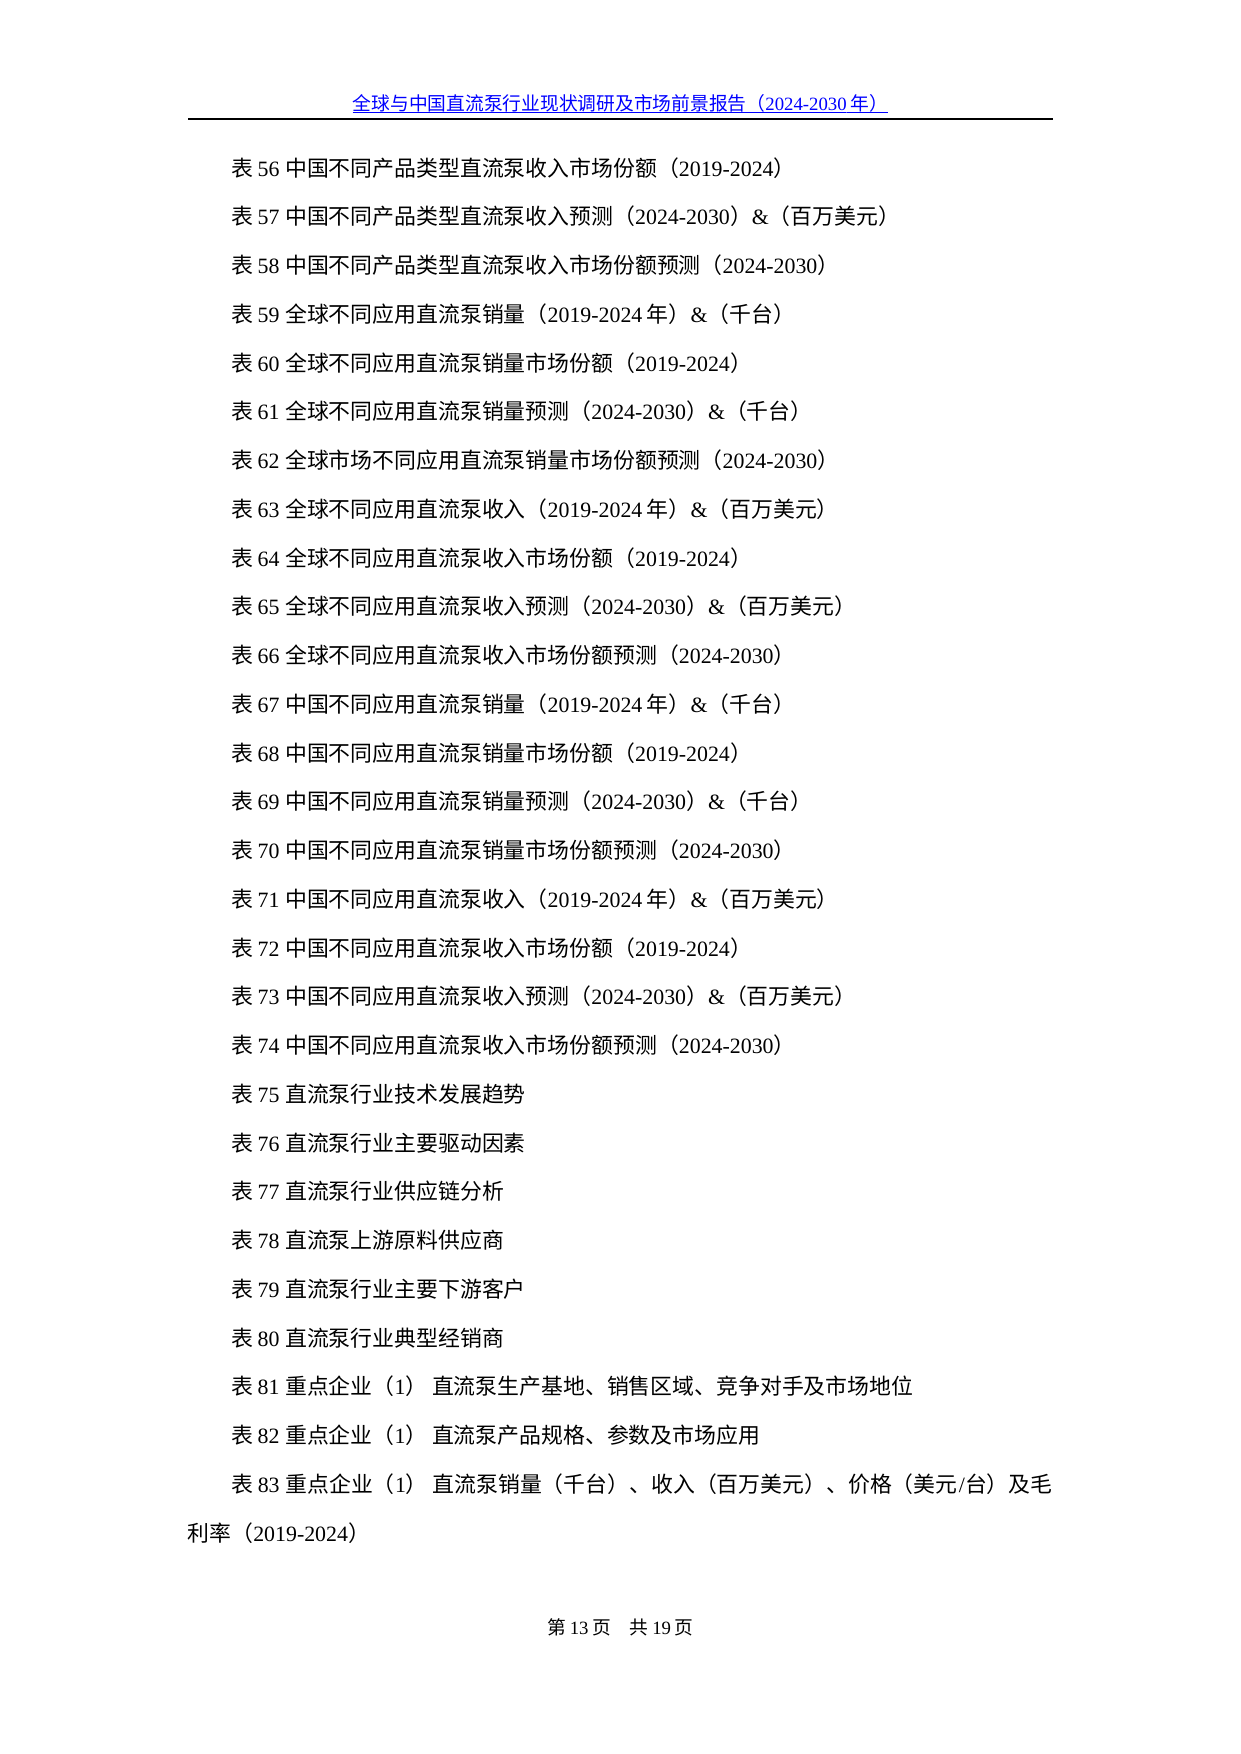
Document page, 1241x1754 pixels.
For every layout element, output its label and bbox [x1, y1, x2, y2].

text [187, 150, 1053, 1548]
